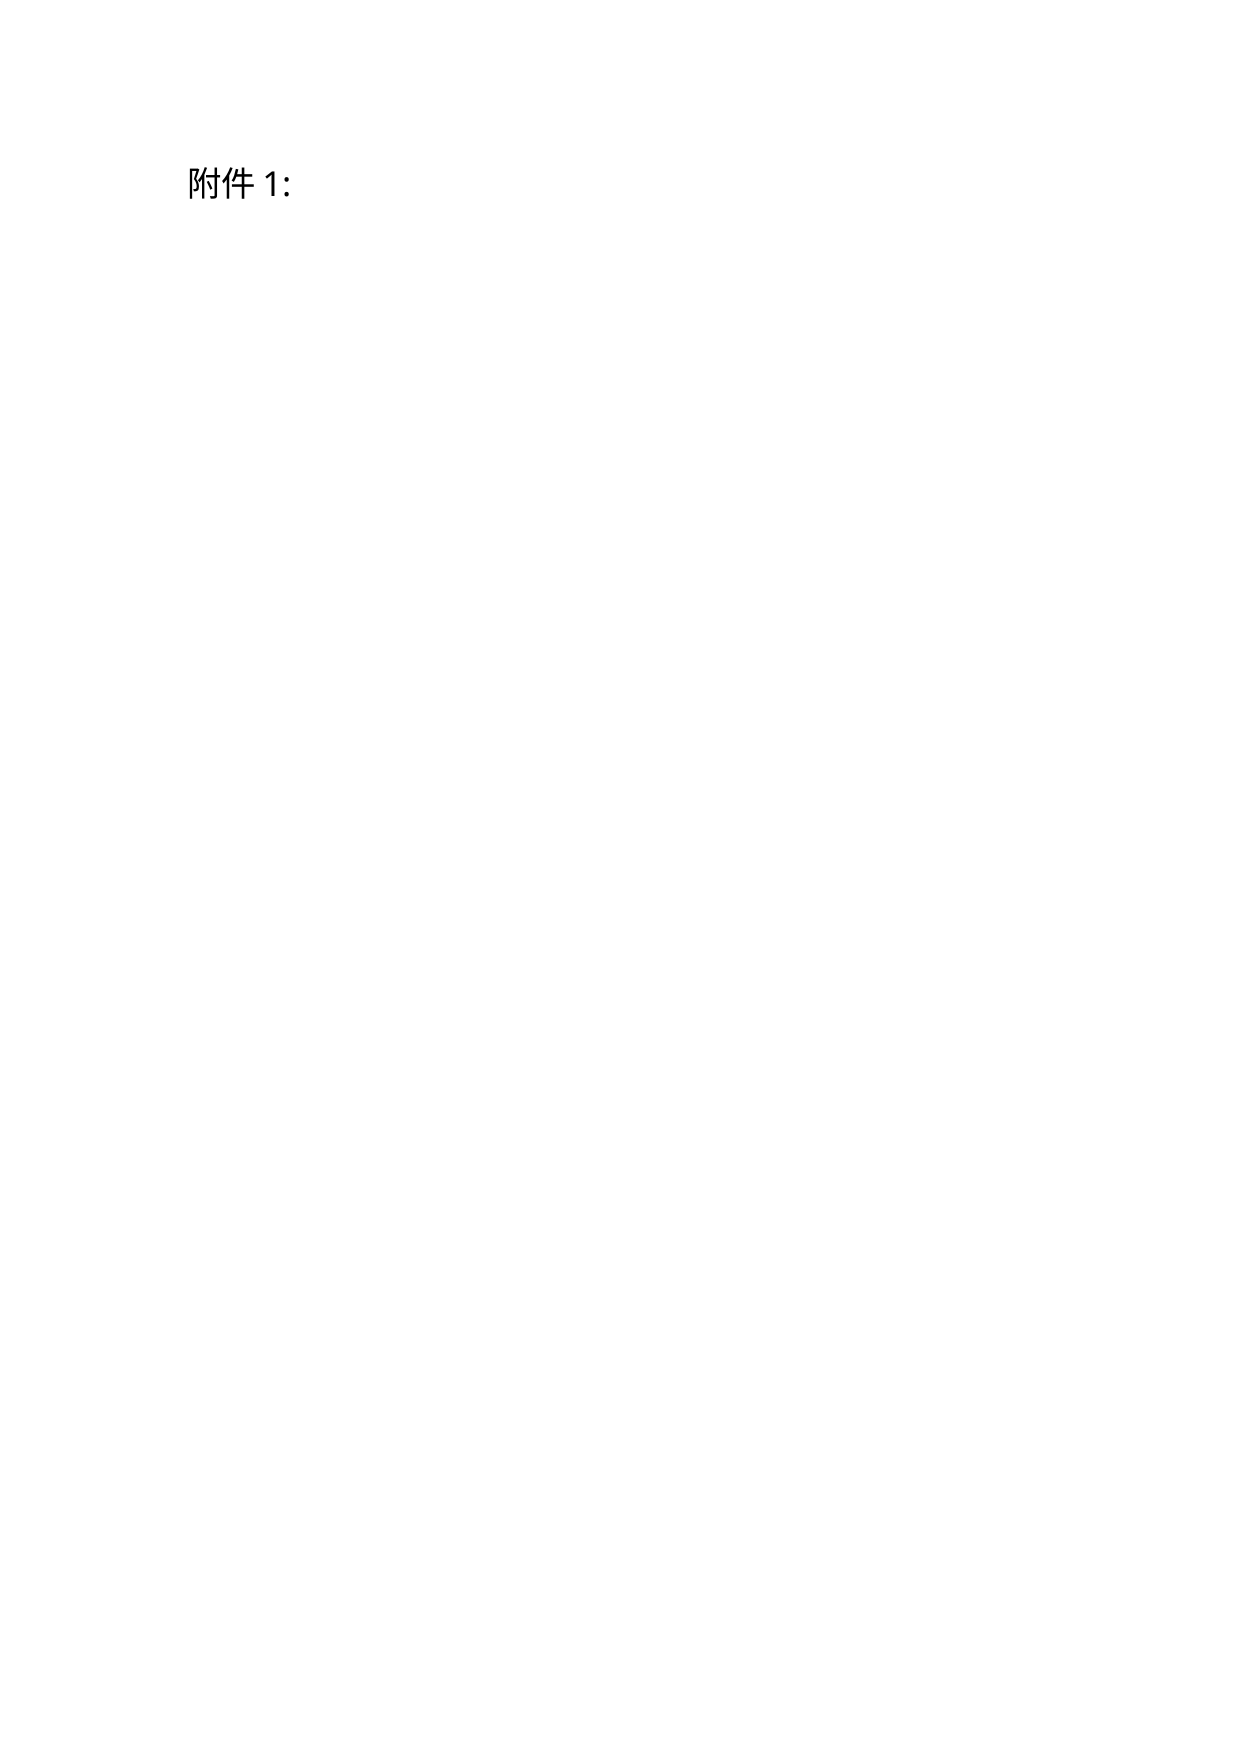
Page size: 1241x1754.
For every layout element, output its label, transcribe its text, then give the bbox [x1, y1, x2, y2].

text 附件1: [187, 162, 1053, 206]
